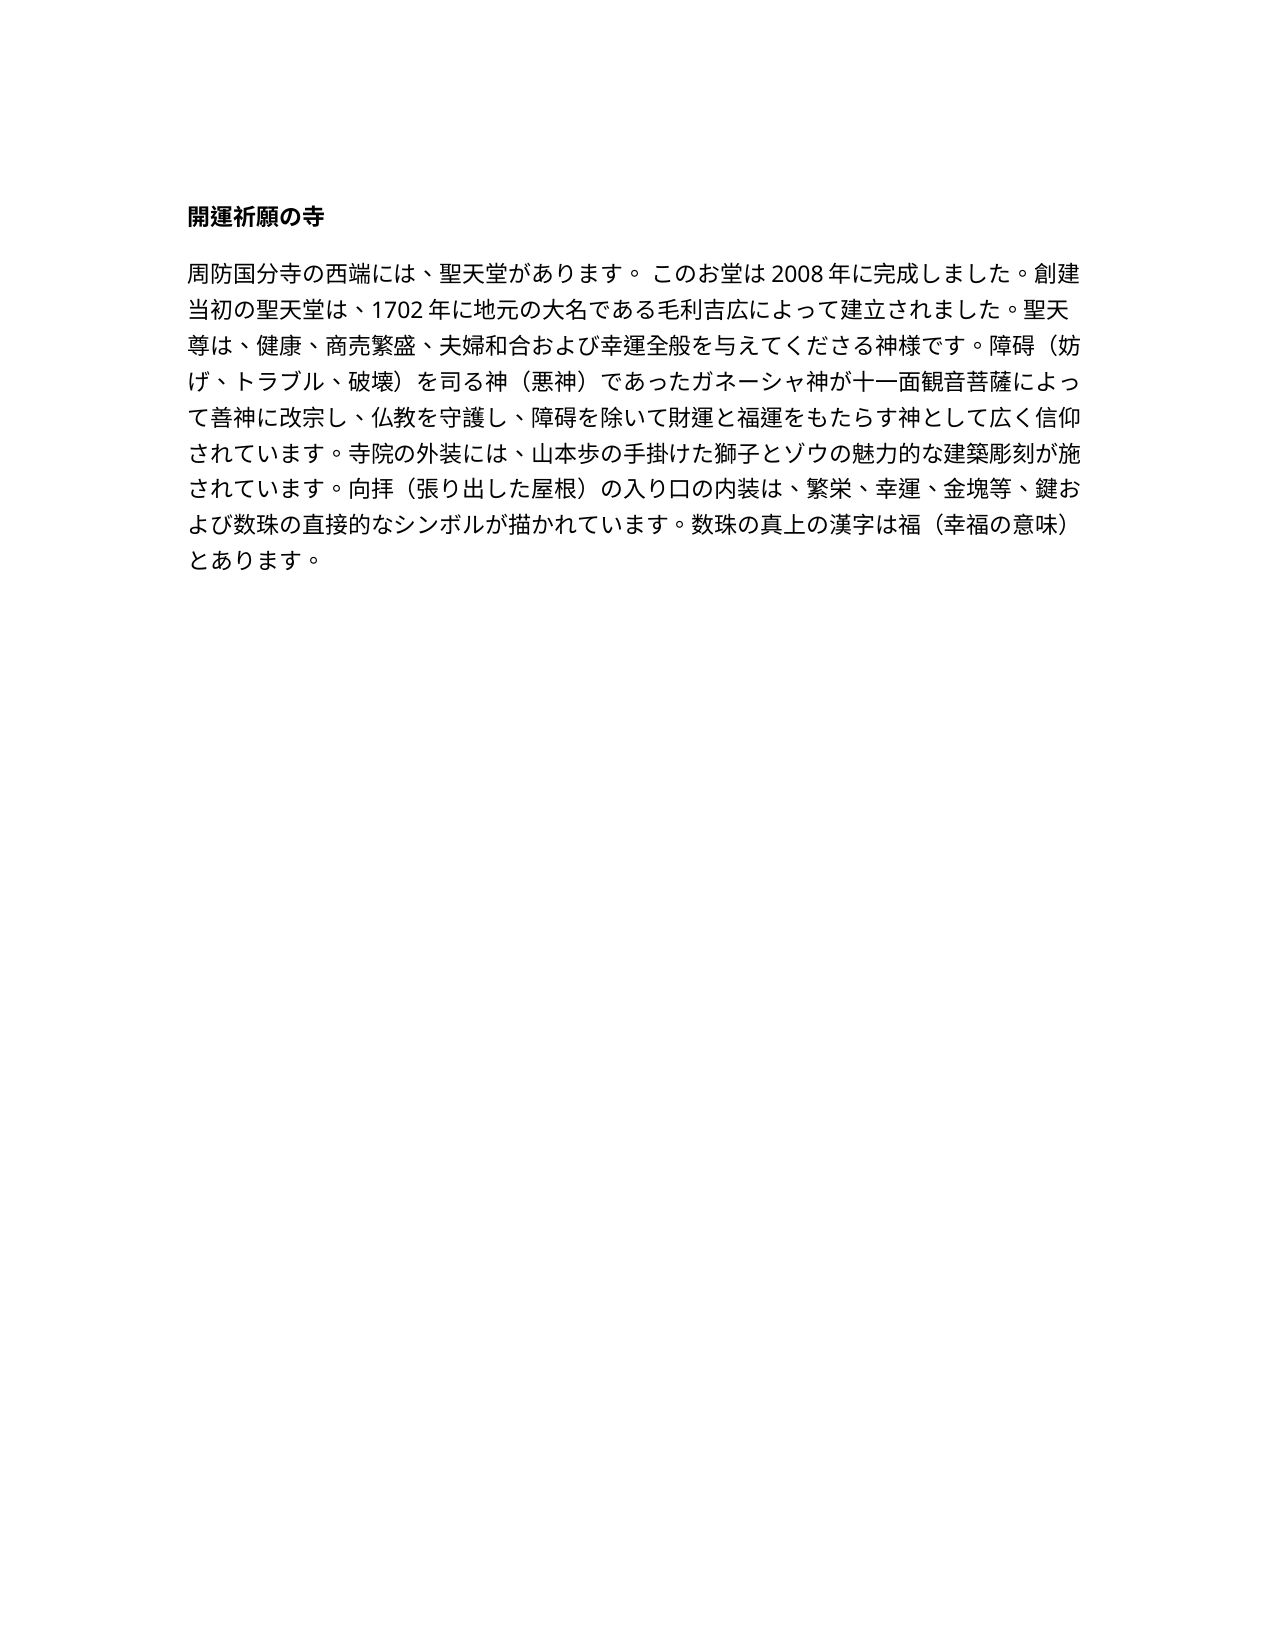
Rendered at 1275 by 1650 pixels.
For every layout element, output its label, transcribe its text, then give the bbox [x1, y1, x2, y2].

text 周防国分寺の西端には、聖天堂があります。 このお堂は2008年に完成しました。創建当初の聖天堂は、1702年に地元の大名である毛利吉広によって建立されました。聖天尊は、健康、商売繁盛、夫婦和合および幸運全般を与えてくださる神様です。障碍（妨げ、トラブル、破壊）を司る神（悪神）であったガネーシャ神が十一面観音菩薩によって善神に改宗し、仏教を守護し、障碍を除いて財運と福運をもたらす神として広く信仰されています。寺院の外装には、山本歩の手掛けた獅子とゾウの魅力的な建築彫刻が施されています。向拝（張り出した屋根）の入り口の内装は、繁栄、幸運、金塊等、鍵および数珠の直接的なシンボルが描かれています。数珠の真上の漢字は福（幸福の意味）とあります。 [187, 258, 1087, 577]
text 開運祈願の寺 [187, 201, 1087, 232]
